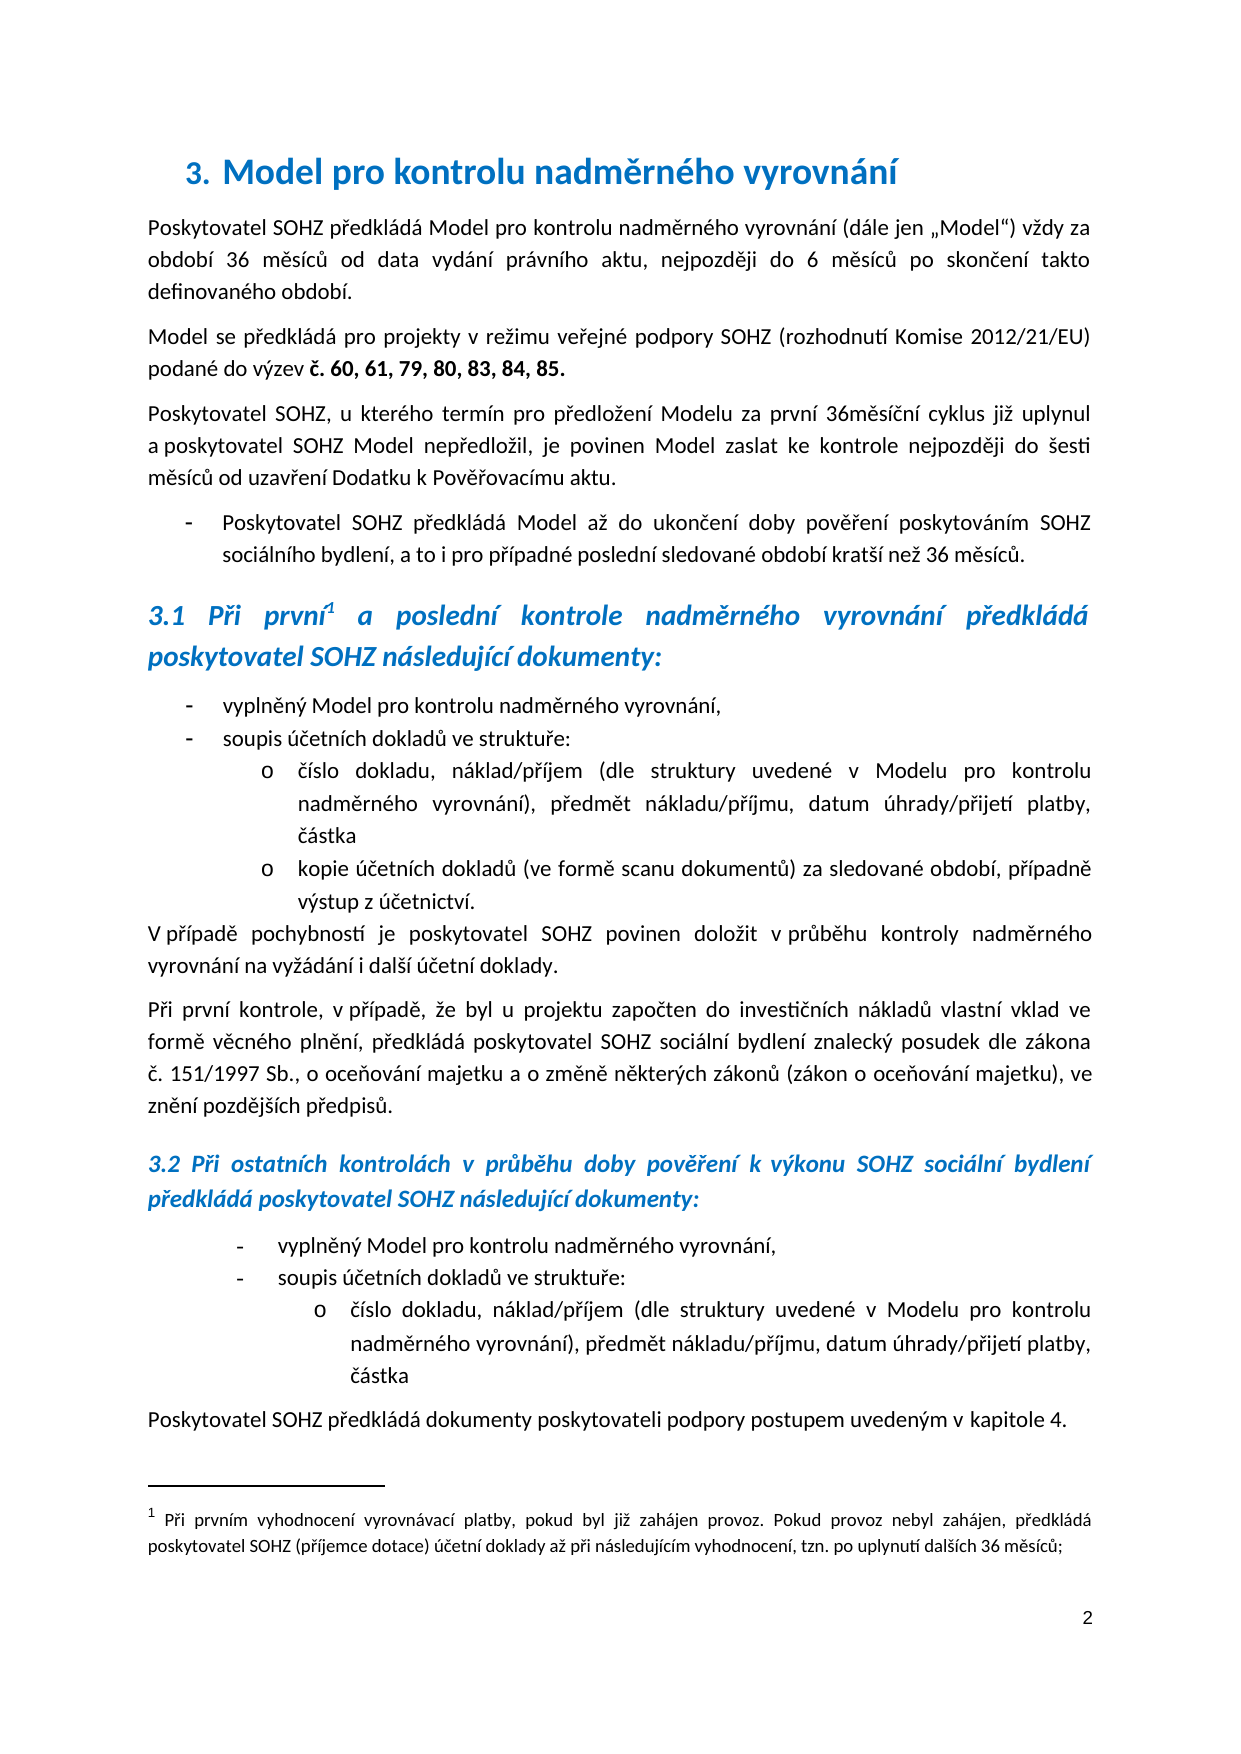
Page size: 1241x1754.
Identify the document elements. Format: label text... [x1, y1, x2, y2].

list vyplněný Model pro kontrolu nadměrného vyrovnání, [185, 692, 1093, 719]
subtitle Model pro kontrolu nadměrného vyrovnání [185, 148, 1093, 193]
text Poskytovatel SOHZ předkládá dokumenty poskytovateli podpory postupem uvedeným v kapitole 4. [148, 1406, 1093, 1434]
subtitle 3.1 Při první a poslední kontrole nadměrného vyrovnání předkládá poskytovatel SOHZ následující dokumenty: [148, 597, 1093, 674]
text Poskytovatel SOHZ předkládá Model pro kontrolu nadměrného vyrovnání (dále jen „Model“) vždy za období 36 měsíců od data vydání právního aktu, nejpozději do 6 měsíců po skončení takto definovaného období. [148, 213, 1093, 305]
text Při první kontrole, v případě, že byl u projektu započten do investičních nákladů vlastní vklad ve formě věcného plnění, předkládá poskytovatel SOHZ sociální bydlení znalecký posudek dle zákona č. 151/1997 Sb., o oceňování majetku a o změně některých zákonů (zákon o oceňování majetku), ve znění pozdějších předpisů. [148, 995, 1093, 1119]
list číslo dokladu, náklad/příjem (dle struktury uvedené v Modelu pro kontrolu nadměrného vyrovnání), předmět nákladu/příjmu, datum úhrady/přijetí platby, částka [260, 756, 1093, 849]
subtitle 3.2 Při ostatních kontrolách v průběhu doby pověření k výkonu SOHZ sociální bydlení předkládá poskytovatel SOHZ následující dokumenty: [148, 1148, 1093, 1214]
list číslo dokladu, náklad/příjem (dle struktury uvedené v Modelu pro kontrolu nadměrného vyrovnání), předmět nákladu/příjmu, datum úhrady/přijetí platby, částka [313, 1295, 1093, 1389]
list kopie účetních dokladů (ve formě scanu dokumentů) za sledované období, případně výstup z účetnictví. [260, 854, 1093, 915]
list Poskytovatel SOHZ předkládá Model až do ukončení doby pověření poskytováním SOHZ sociálního bydlení, a to i pro případné poslední sledované období kratší než 36 měsíců. [185, 508, 1093, 568]
text Poskytovatel SOHZ, u kterého termín pro předložení Modelu za první 36měsíční cyklus již uplynul a poskytovatel SOHZ Model nepředložil, je povinen Model zaslat ke kontrole nejpozději do šesti měsíců od uzavření Dodatku k Pověřovacímu aktu. [148, 399, 1093, 491]
list vyplněný Model pro kontrolu nadměrného vyrovnání, [236, 1231, 1093, 1259]
list soupis účetních dokladů ve struktuře: [236, 1263, 1093, 1291]
list soupis účetních dokladů ve struktuře: [185, 724, 1093, 752]
list V případě pochybností je poskytovatel SOHZ povinen doložit v průběhu kontroly nadměrného vyrovnání na vyžádání i další účetní doklady. [148, 919, 1093, 979]
text Model se předkládá pro projekty v režimu veřejné podpory SOHZ (rozhodnutí Komise 2012/21/EU) podané do výzev č. 60, 61, 79, 80, 83, 84, 85. [148, 322, 1093, 382]
